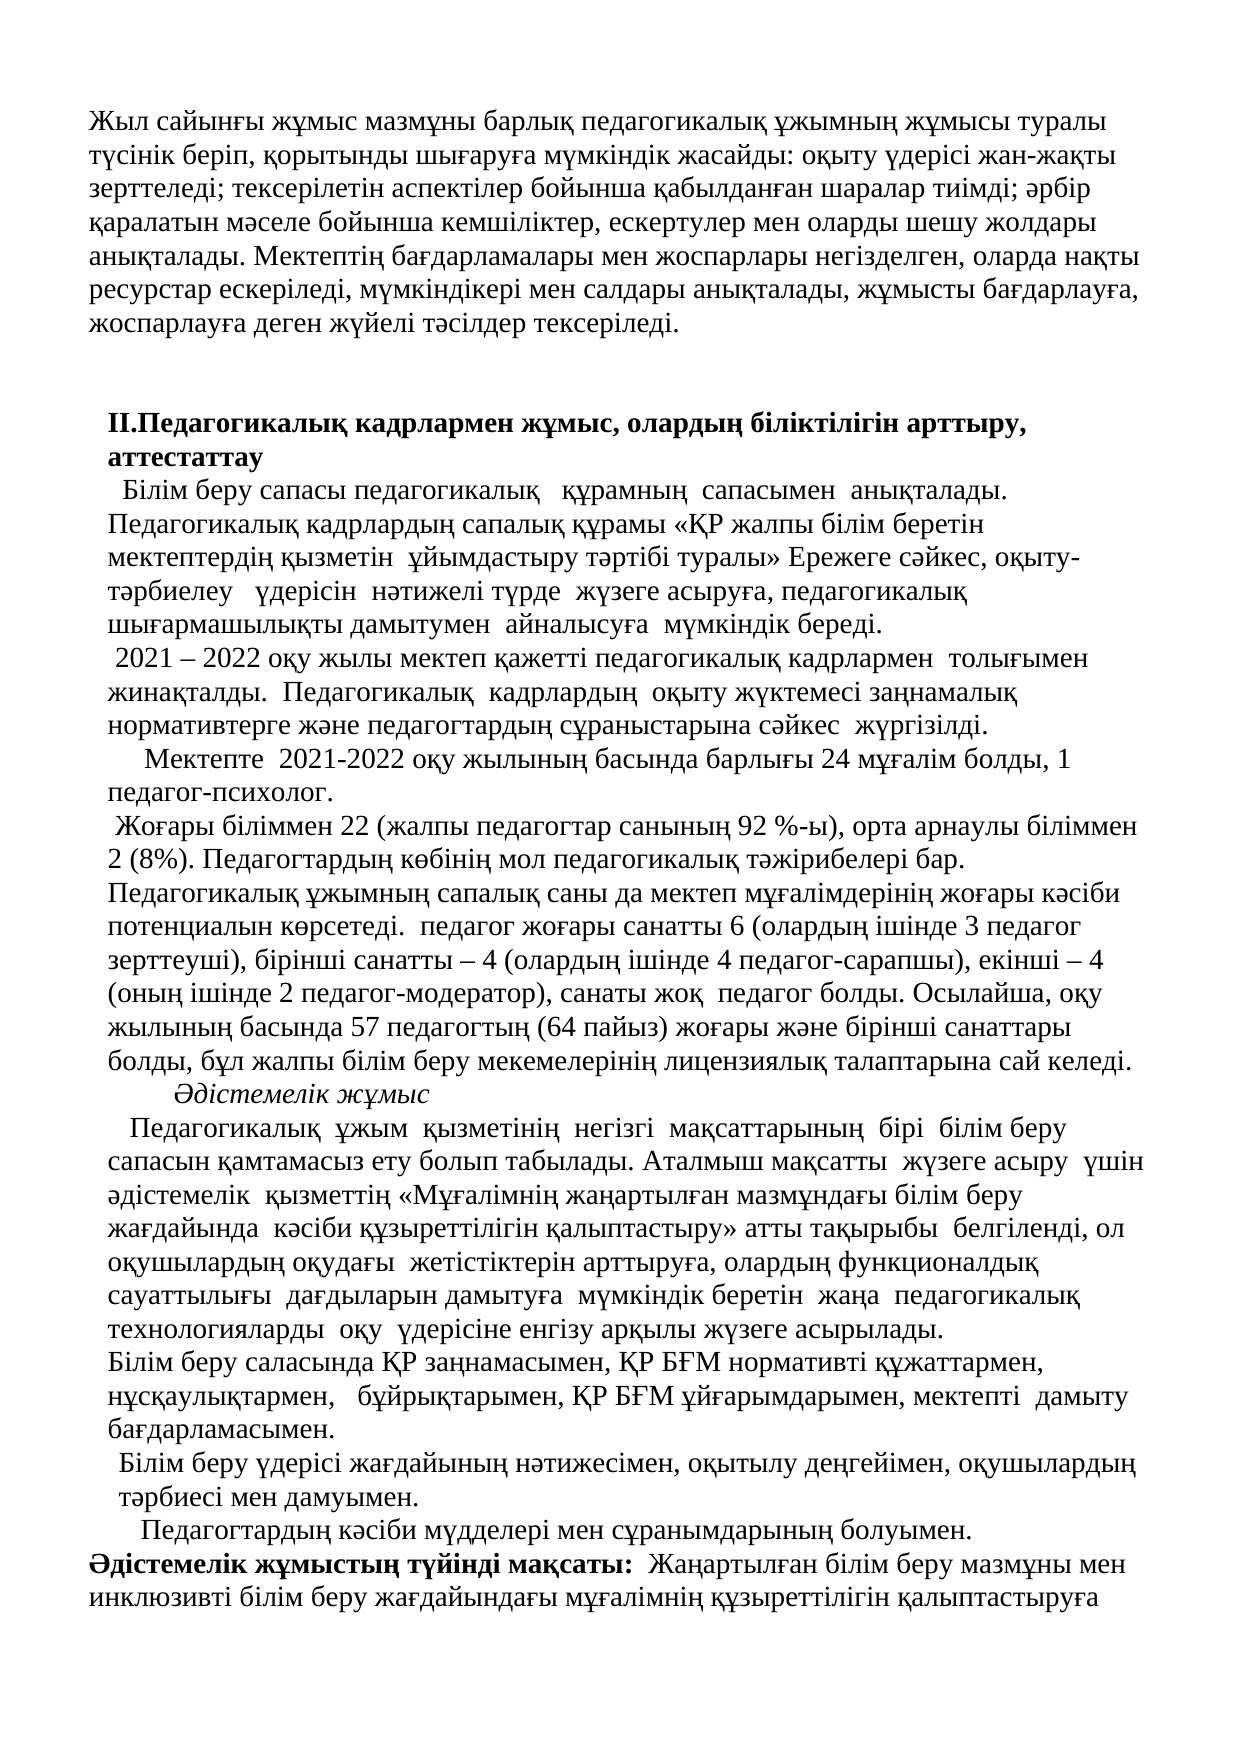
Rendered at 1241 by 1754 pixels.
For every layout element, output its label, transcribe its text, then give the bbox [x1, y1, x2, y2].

text Білім беру саласында ҚР заңнамасымен, ҚР БҒМ нормативті құжаттармен, нұсқаулықтармен, бұйрықтарымен, ҚР БҒМ ұйғарымдарымен, мектепті дамыту бағдарламасымен. [107, 1344, 1152, 1445]
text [89, 1546, 1152, 1613]
text Педагогикалық ұжымның сапалық саны да мектеп мұғалімдерінің жоғары кәсіби потенциалын көрсетеді. педагог жоғары санатты 6 (олардың ішінде 3 педагог зерттеуші), бірінші санатты – 4 (олардың ішінде 4 педагог-сарапшы), екінші – 4 (оның ішінде 2 педагог-модератор), санаты жоқ педагог болды. Осылайша, оқу жылының басында 57 педагогтың (64 пайыз) жоғары және бірінші санаттары болды, бұл жалпы білім беру мекемелерінің лицензиялық талаптарына сай келеді. [107, 875, 1152, 1076]
text Білім беру үдерісі жағдайының нәтижесімен, оқытылу деңгейімен, оқушылардың тәрбиесі мен дамуымен. [118, 1445, 1152, 1512]
text Педагогикалық ұжым қызметінің негізгі мақсаттарының бірі білім беру сапасын қамтамасыз ету болып табылады. Аталмыш мақсатты жүзеге асыру үшін әдістемелік қызметтің «Мұғалімнің жаңартылған мазмұндағы білім беру жағдайында кәсіби құзыреттілігін қалыптастыру» атты тақырыбы белгіленді, ол оқушылардың оқудағы жетістіктерін арттыруға, олардың функционалдық сауаттылығы дағдыларын дамытуға мүмкіндік беретін жаңа педагогикалық технологияларды оқу үдерісіне енгізу арқылы жүзеге асырылады. [107, 1110, 1152, 1344]
text Жыл сайынғы жұмыс мазмұны барлық педагогикалық ұжымның жұмысы туралы түсінік беріп, қорытынды шығаруға мүмкіндік жасайды: оқыту үдерісі жан-жақты зерттеледі; тексерілетін аспектілер бойынша қабылданған шаралар тиімді; әрбір қаралатын мәселе бойынша кемшіліктер, ескертулер мен оларды шешу жолдары анықталады. Мектептің бағдарламалары мен жоспарлары негізделген, оларда нақты ресурстар ескеріледі, мүмкіндікері мен салдары анықталады, жұмысты бағдарлауға, жоспарлауға деген жүйелі тәсілдер тексеріледі. [89, 103, 1152, 338]
text Педагогтардың кәсіби мүдделері мен сұранымдарының болуымен. [133, 1512, 1152, 1546]
text Жоғары біліммен 22 (жалпы педагогтар санының 92 %-ы), орта арнаулы біліммен 2 (8%). Педагогтардың көбінің мол педагогикалық тәжірибелері бар. [107, 808, 1152, 875]
text Мектепте 2021-2022 оқу жылының басында барлығы 24 мұғалім болды, 1 педагог-психолог. [107, 741, 1152, 808]
text II.Педагогикалық кадрлармен жұмыс, олардың біліктілігін арттыру, аттестаттау [107, 405, 1152, 472]
text Білім беру сапасы педагогикалық құрамның сапасымен анықталады. Педагогикалық кадрлардың сапалық құрамы «ҚР жалпы білім беретін мектептердің қызметін ұйымдастыру тәртібі туралы» Ережеге сәйкес, оқыту-тәрбиелеу үдерісін нәтижелі түрде жүзеге асыруға, педагогикалық шығармашылықты дамытумен айналысуға мүмкіндік береді. [107, 472, 1152, 640]
text 2021 – 2022 оқу жылы мектеп қажетті педагогикалық кадрлармен толығымен жинақталды. Педагогикалық кадрлардың оқыту жүктемесі заңнамалық нормативтерге және педагогтардың сұраныстарына сәйкес жүргізілді. [107, 640, 1152, 741]
text Әдістемелік жұмыс [107, 1076, 1152, 1110]
